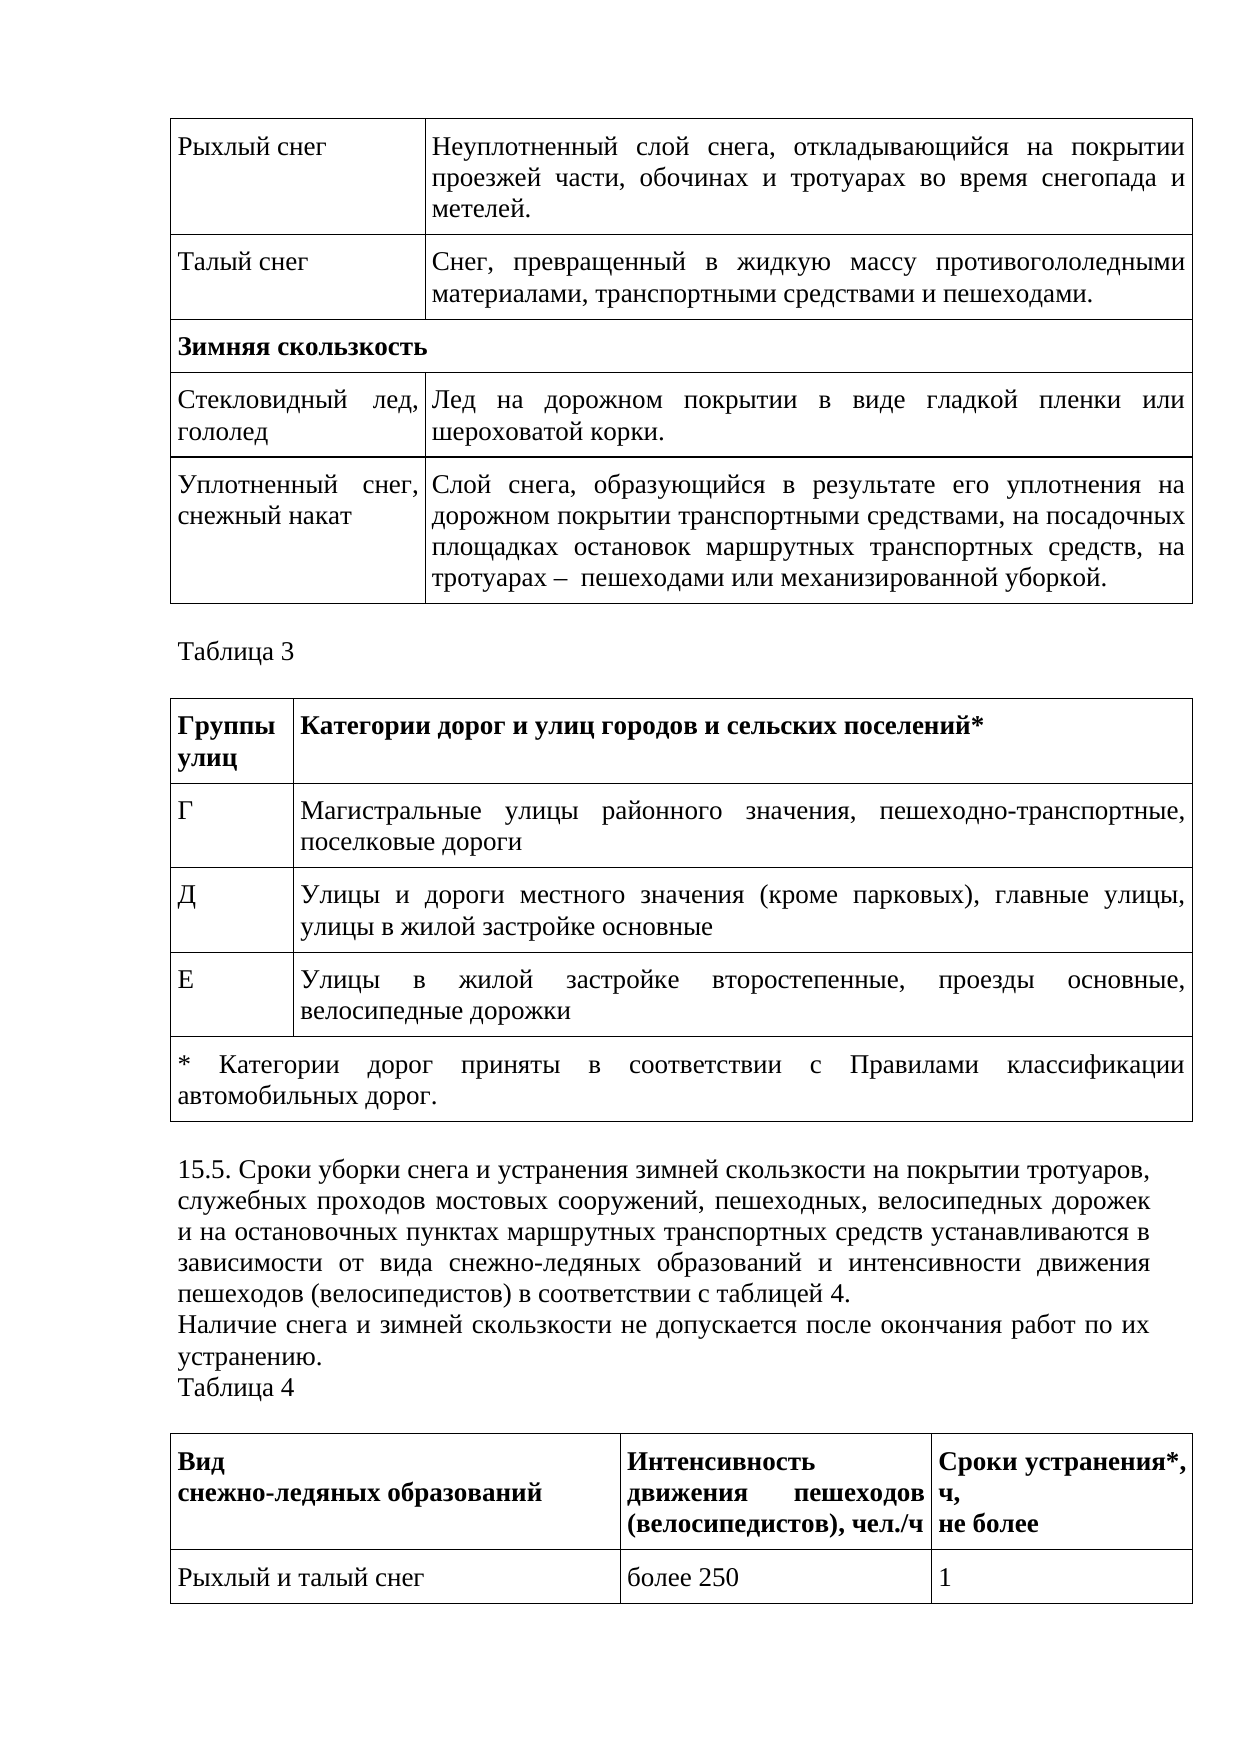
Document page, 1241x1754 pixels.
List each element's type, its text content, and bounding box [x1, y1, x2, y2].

table_cell Г [171, 784, 293, 867]
table_cell Зимняя скользкость [171, 320, 1192, 372]
table_cell * Категории дорог приняты в соответствии с Правилами классификации автомобильных дорог. [171, 1037, 1192, 1121]
table_cell Стекловидный лед, гололед [171, 373, 425, 456]
text Таблица 3 [177, 636, 1152, 667]
text Наличие снега и зимней скользкости не допускается после окончания работ по их устранению. [177, 1309, 1152, 1371]
table_cell Неуплотненный слой снега, откладывающийся на покрытии проезжей части, обочинах и тротуарах во время снегопада и метелей. [426, 119, 1192, 234]
table_cell Е [171, 953, 293, 1036]
table_header Вид снежно-ледяных образований [171, 1434, 620, 1549]
text Таблица 4 [177, 1371, 1152, 1402]
table_cell Уплотненный снег, снежный накат [171, 458, 425, 603]
table_header Интенсивность движения пешеходов (велосипедистов), чел./ч [621, 1434, 931, 1549]
table_cell Слой снега, образующийся в результате его уплотнения на дорожном покрытии транспортными средствами, на посадочных площадках остановок маршрутных транспортных средств, на тротуарах – пешеходами или механизированной уборкой. [426, 458, 1192, 603]
table_header Категории дорог и улиц городов и сельских поселений* [294, 699, 1192, 782]
table_cell Д [171, 868, 293, 952]
table_cell Улицы в жилой застройке второстепенные, проезды основные, велосипедные дорожки [294, 953, 1192, 1036]
table_cell Снег, превращенный в жидкую массу противогололедными материалами, транспортными средствами и пешеходами. [426, 235, 1192, 318]
table_cell более 250 [621, 1550, 931, 1602]
table_cell 1 [932, 1550, 1192, 1602]
table_cell Лед на дорожном покрытии в виде гладкой пленки или шероховатой корки. [426, 373, 1192, 456]
text 15.5. Сроки уборки снега и устранения зимней скользкости на покрытии тротуаров, служебных проходов мостовых сооружений, пешеходных, велосипедных дорожек и на остановочных пунктах маршрутных транспортных средств устанавливаются в зависимости от вида снежно-ледяных образований и интенсивности движения пешеходов (велосипедистов) в соответствии с таблицей 4. [177, 1153, 1152, 1309]
table_cell Талый снег [171, 235, 425, 318]
table_header Сроки устранения*, ч, не более [932, 1434, 1192, 1549]
table_cell Магистральные улицы районного значения, пешеходно-транспортные, поселковые дороги [294, 784, 1192, 867]
table_cell Рыхлый и талый снег [171, 1550, 620, 1602]
table_cell Улицы и дороги местного значения (кроме парковых), главные улицы, улицы в жилой застройке основные [294, 868, 1192, 952]
table_cell Рыхлый снег [171, 119, 425, 234]
table_header Группы улиц [171, 699, 293, 782]
